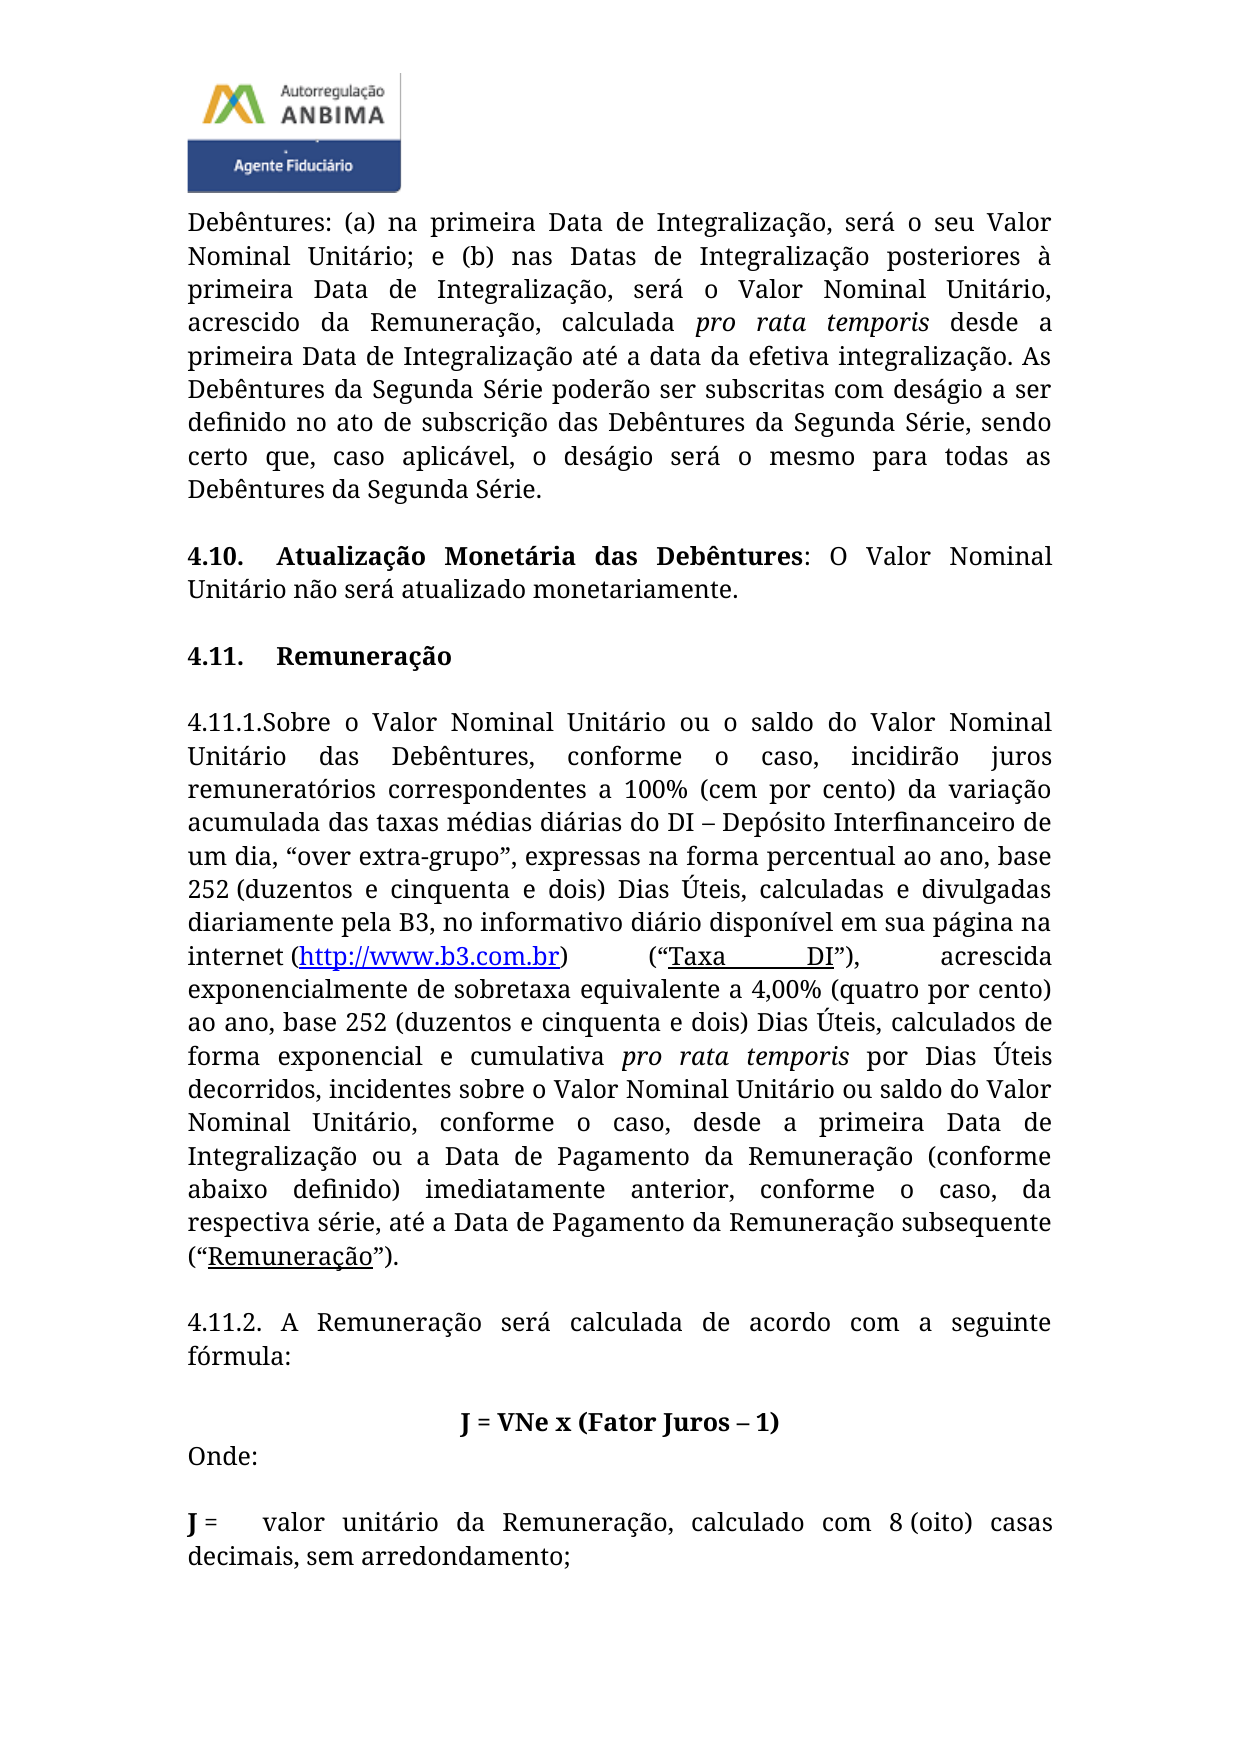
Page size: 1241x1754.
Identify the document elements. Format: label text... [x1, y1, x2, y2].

subtitle 4.11. Remuneração [187, 638, 1053, 672]
text 4.11.1. Sobre o Valor Nominal Unitário ou o saldo do Valor Nominal Unitário das Debêntures, conforme o caso, incidirão juros remuneratórios correspondentes a 100% (cem por cento) da variação acumulada das taxas médias diárias do DI – Depósito Interfinanceiro de um dia, “over extra-grupo”, expressas na forma percentual ao ano, base 252 (duzentos e cinquenta e dois) Dias Úteis, calculadas e divulgadas diariamente pela B3, no informativo diário disponível em sua página na internet (http://www.b3.com.br) (“Taxa DI”), acrescida exponencialmente de sobretaxa equivalente a 4,00% (quatro por cento) ao ano, base 252 (duzentos e cinquenta e dois) Dias Úteis, calculados de forma exponencial e cumulativa pro rata temporis por Dias Úteis decorridos, incidentes sobre o Valor Nominal Unitário ou saldo do Valor Nominal Unitário, conforme o caso, desde a primeira Data de Integralização ou a Data de Pagamento da Remuneração (conforme abaixo definido) imediatamente anterior, conforme o caso, da respectiva série, até a Data de Pagamento da Remuneração subsequente (“Remuneração”). [187, 705, 1053, 1272]
text J = VNe x (Fator Juros – 1) [187, 1405, 1053, 1438]
text J = valor unitário da Remuneração, calculado com 8 (oito) casas decimais, sem arredondamento; [187, 1505, 1053, 1572]
text 4.10. Atualização Monetária das Debêntures: O Valor Nominal Unitário não será atualizado monetariamente. [187, 538, 1053, 605]
text Onde: [187, 1438, 1053, 1472]
subtitle 4.11.2. A Remuneração será calculada de acordo com a seguinte fórmula: [187, 1305, 1053, 1372]
picture [187, 73, 402, 193]
